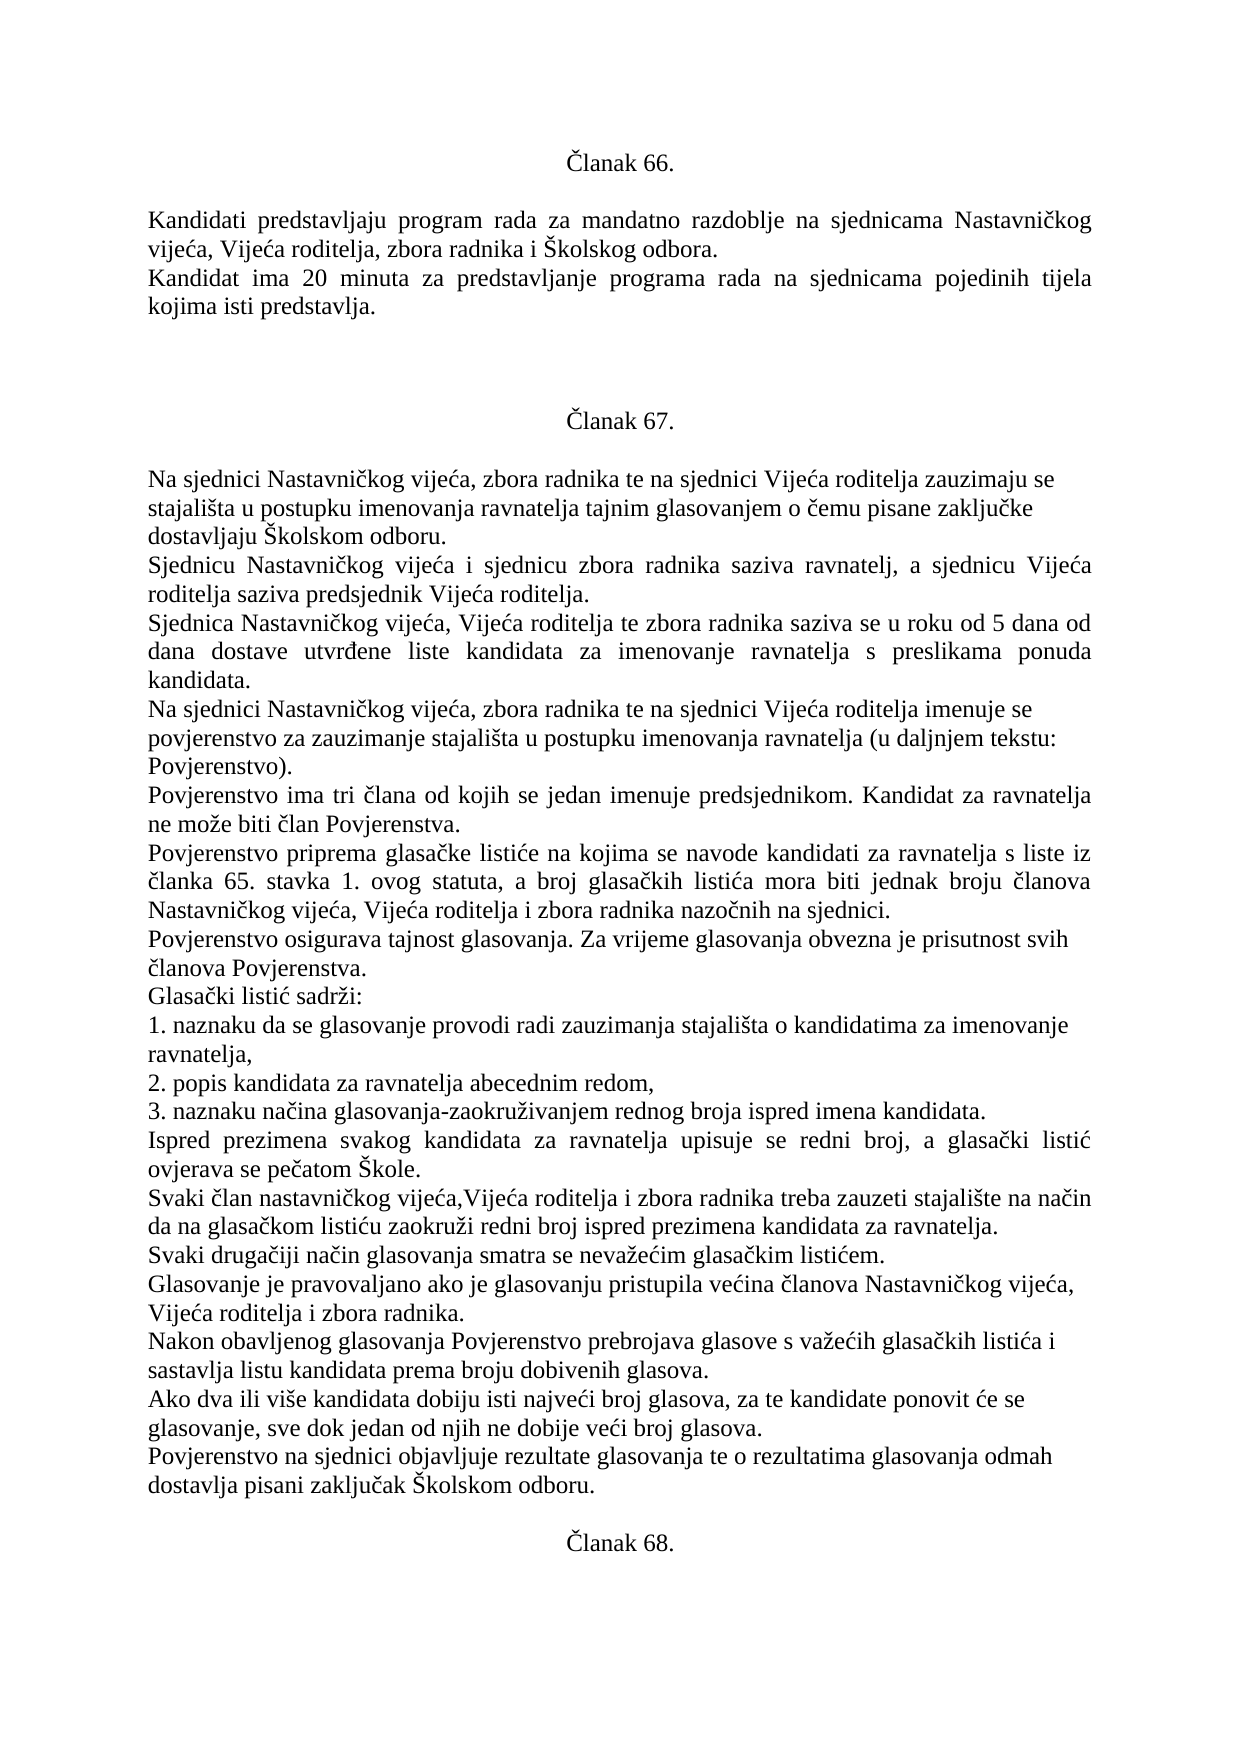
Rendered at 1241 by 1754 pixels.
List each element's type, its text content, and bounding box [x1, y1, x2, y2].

text ravnatelja, [148, 1039, 1093, 1068]
text Glasovanje je pravovaljano ako je glasovanju pristupila većina članova Nastavničkog vijeća, [148, 1269, 1093, 1298]
text Sjednicu Nastavničkog vijeća i sjednicu zbora radnika saziva ravnatelj, a sjednicu Vijeća roditelja saziva predsjednik Vijeća roditelja. [148, 550, 1093, 608]
text Povjerenstvo priprema glasačke listiće na kojima se navode kandidati za ravnatelja s liste iz članka 65. stavka 1. ovog statuta, a broj glasačkih listića mora biti jednak broju članova Nastavničkog vijeća, Vijeća roditelja i zbora radnika nazočnih na sjednici. [148, 838, 1093, 924]
text članova Povjerenstva. [148, 953, 1093, 981]
text Vijeća roditelja i zbora radnika. [148, 1298, 1093, 1326]
text Na sjednici Nastavničkog vijeća, zbora radnika te na sjednici Vijeća roditelja imenuje se [148, 694, 1093, 723]
text Povjerenstvo osigurava tajnost glasovanja. Za vrijeme glasovanja obvezna je prisutnost svih [148, 924, 1093, 953]
text Svaki drugačiji način glasovanja smatra se nevažećim glasačkim listićem. [148, 1240, 1093, 1269]
text povjerenstvo za zauzimanje stajališta u postupku imenovanja ravnatelja (u daljnjem tekstu: [148, 723, 1093, 751]
text Članak 66. [148, 148, 1093, 176]
text Kandidat ima 20 minuta za predstavljanje programa rada na sjednicama pojedinih tijela kojima isti predstavlja. [148, 263, 1093, 320]
text Članak 67. [148, 406, 1093, 435]
text glasovanje, sve dok jedan od njih ne dobije veći broj glasova. [148, 1413, 1093, 1441]
text Sjednica Nastavničkog vijeća, Vijeća roditelja te zbora radnika saziva se u roku od 5 dana od dana dostave utvrđene liste kandidata za imenovanje ravnatelja s preslikama ponuda kandidata. [148, 608, 1093, 694]
text Ispred prezimena svakog kandidata za ravnatelja upisuje se redni broj, a glasački listić ovjerava se pečatom Škole. [148, 1125, 1093, 1183]
text Članak 68. [148, 1528, 1093, 1556]
text Nakon obavljenog glasovanja Povjerenstvo prebrojava glasove s važećih glasačkih listića i [148, 1326, 1093, 1355]
text Svaki član nastavničkog vijeća,Vijeća roditelja i zbora radnika treba zauzeti stajalište na način da na glasačkom listiću zaokruži redni broj ispred prezimena kandidata za ravnatelja. [148, 1183, 1093, 1240]
text 1. naznaku da se glasovanje provodi radi zauzimanja stajališta o kandidatima za imenovanje [148, 1010, 1093, 1039]
text Ako dva ili više kandidata dobiju isti najveći broj glasova, za te kandidate ponovit će se [148, 1384, 1093, 1413]
text 2. popis kandidata za ravnatelja abecednim redom, [148, 1068, 1093, 1096]
text 3. naznaku načina glasovanja-zaokruživanjem rednog broja ispred imena kandidata. [148, 1096, 1093, 1125]
text dostavljaju Školskom odboru. [148, 521, 1093, 550]
text dostavlja pisani zaključak Školskom odboru. [148, 1470, 1093, 1499]
text Glasački listić sadrži: [148, 981, 1093, 1010]
text Povjerenstvo). [148, 751, 1093, 780]
text Na sjednici Nastavničkog vijeća, zbora radnika te na sjednici Vijeća roditelja zauzimaju se [148, 464, 1093, 493]
text stajališta u postupku imenovanja ravnatelja tajnim glasovanjem o čemu pisane zaključke [148, 493, 1093, 521]
text Kandidati predstavljaju program rada za mandatno razdoblje na sjednicama Nastavničkog vijeća, Vijeća roditelja, zbora radnika i Školskog odbora. [148, 205, 1093, 263]
text sastavlja listu kandidata prema broju dobivenih glasova. [148, 1355, 1093, 1384]
text Povjerenstvo na sjednici objavljuje rezultate glasovanja te o rezultatima glasovanja odmah [148, 1441, 1093, 1470]
text Povjerenstvo ima tri člana od kojih se jedan imenuje predsjednikom. Kandidat za ravnatelja ne može biti član Povjerenstva. [148, 780, 1093, 838]
